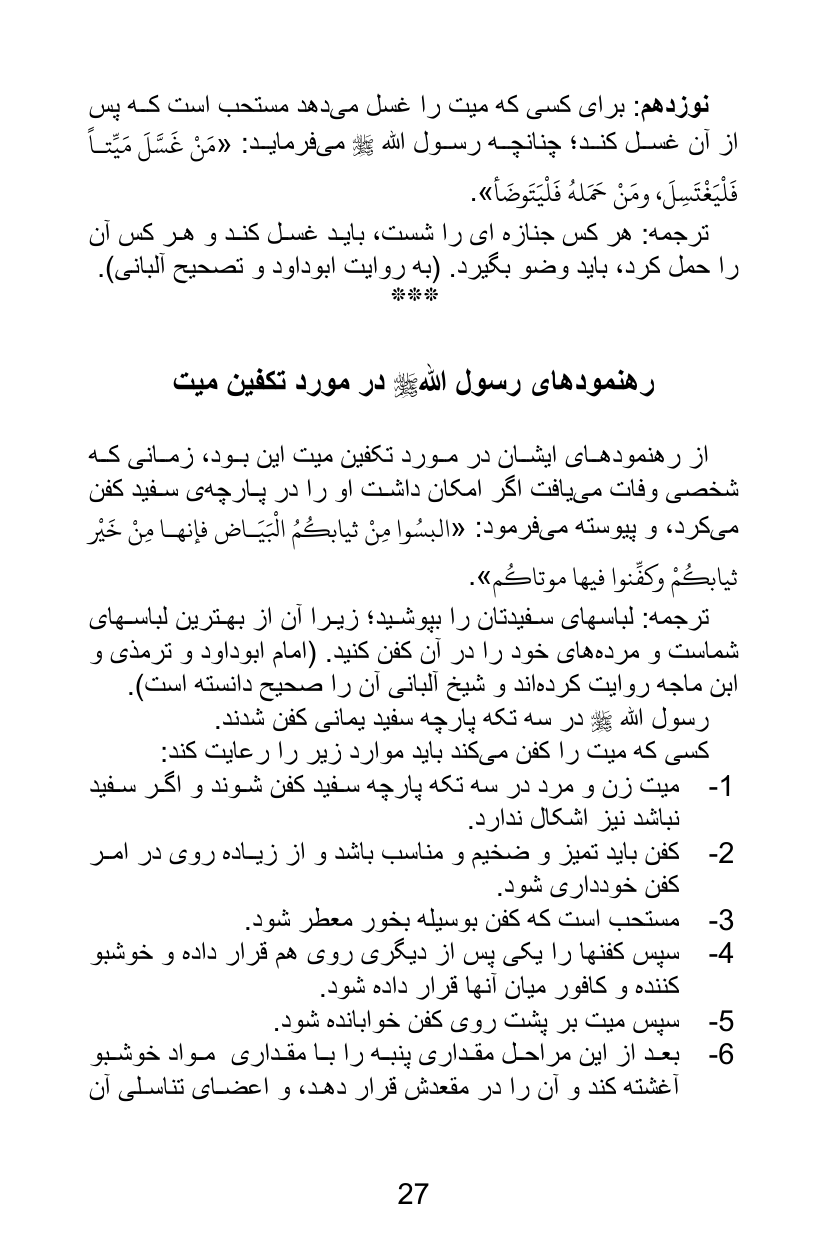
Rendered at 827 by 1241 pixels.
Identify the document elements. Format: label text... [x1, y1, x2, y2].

list مستحب است که کفن بوسیله بخور معطر شود. [89, 903, 708, 936]
text *** [89, 284, 738, 313]
text از رهنمودهای ایشان در مورد تکفین میت این بود، زمانی که شخصی وفات می‌یافت اگر امکان داشت او را در پارچه‌ی سفید کفن می‌کرد، و پیوسته می‌فرمود: «البسُوا مِنْ ثيابكُمُ الْبَيَاض فإنها مِنْ خَيْر ثيابكُمْ وكفِّنوا فيها موتاكُم». [89, 439, 738, 601]
list سپس میت بر پشت روی کفن خوابانده شود. [89, 1003, 708, 1037]
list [89, 1037, 708, 1104]
list میت زن و مرد در سه تکه پارچه سفید کفن شوند و اگر سفید نباشد نیز اشکال ندارد. [89, 769, 708, 836]
subtitle رهنمودهای رسول الله در مورد تكفين ميت [89, 363, 738, 402]
text رسول الله در سه تکه پارچه سفید یمانی کفن شدند. [89, 702, 738, 735]
text ترجمه: لباسهای سفیدتان را بپوشید؛ زیرا آن از بهترین لباسهای شماست و مرده‌های خود را در آن کفن کنید. (امام ابوداود و ترمذی و ابن ماجه روایت کرده‌اند و شیخ آلبانی آن را صحیح دانسته است). [89, 601, 738, 702]
list کفن باید تمیز و ضخیم و مناسب باشد و از زیاده روی در امر کفن خودداری شود. [89, 836, 708, 903]
list سپس کفنها را یکی پس از دیگری روی هم قرار داده و خوشبو کننده و کافور میان آنها قرار داده شود. [89, 936, 708, 1003]
list کسی که میت را کفن می‌کند باید موارد زیر را رعایت کند: [89, 735, 708, 769]
text ترجمه: هر کس جنازه ای را شست، باید غسل کند و هر کس آن را حمل کرد، باید وضو بگیرد. (به روایت ابوداود و تصحیح آلبانی). [89, 217, 738, 284]
text نوزدهم: برای کسی که میت را غسل می‌دهد مستحب است که پس از آن غسل کند؛ چنانچه رسول الله می‌فرماید: «‌مَنْ غَسَّلَ مَيِّتاً فَلْيَغْتَسِلَ، ومَنْ حَمَلهُ فَلْيَتَوضَأ». [89, 89, 738, 217]
